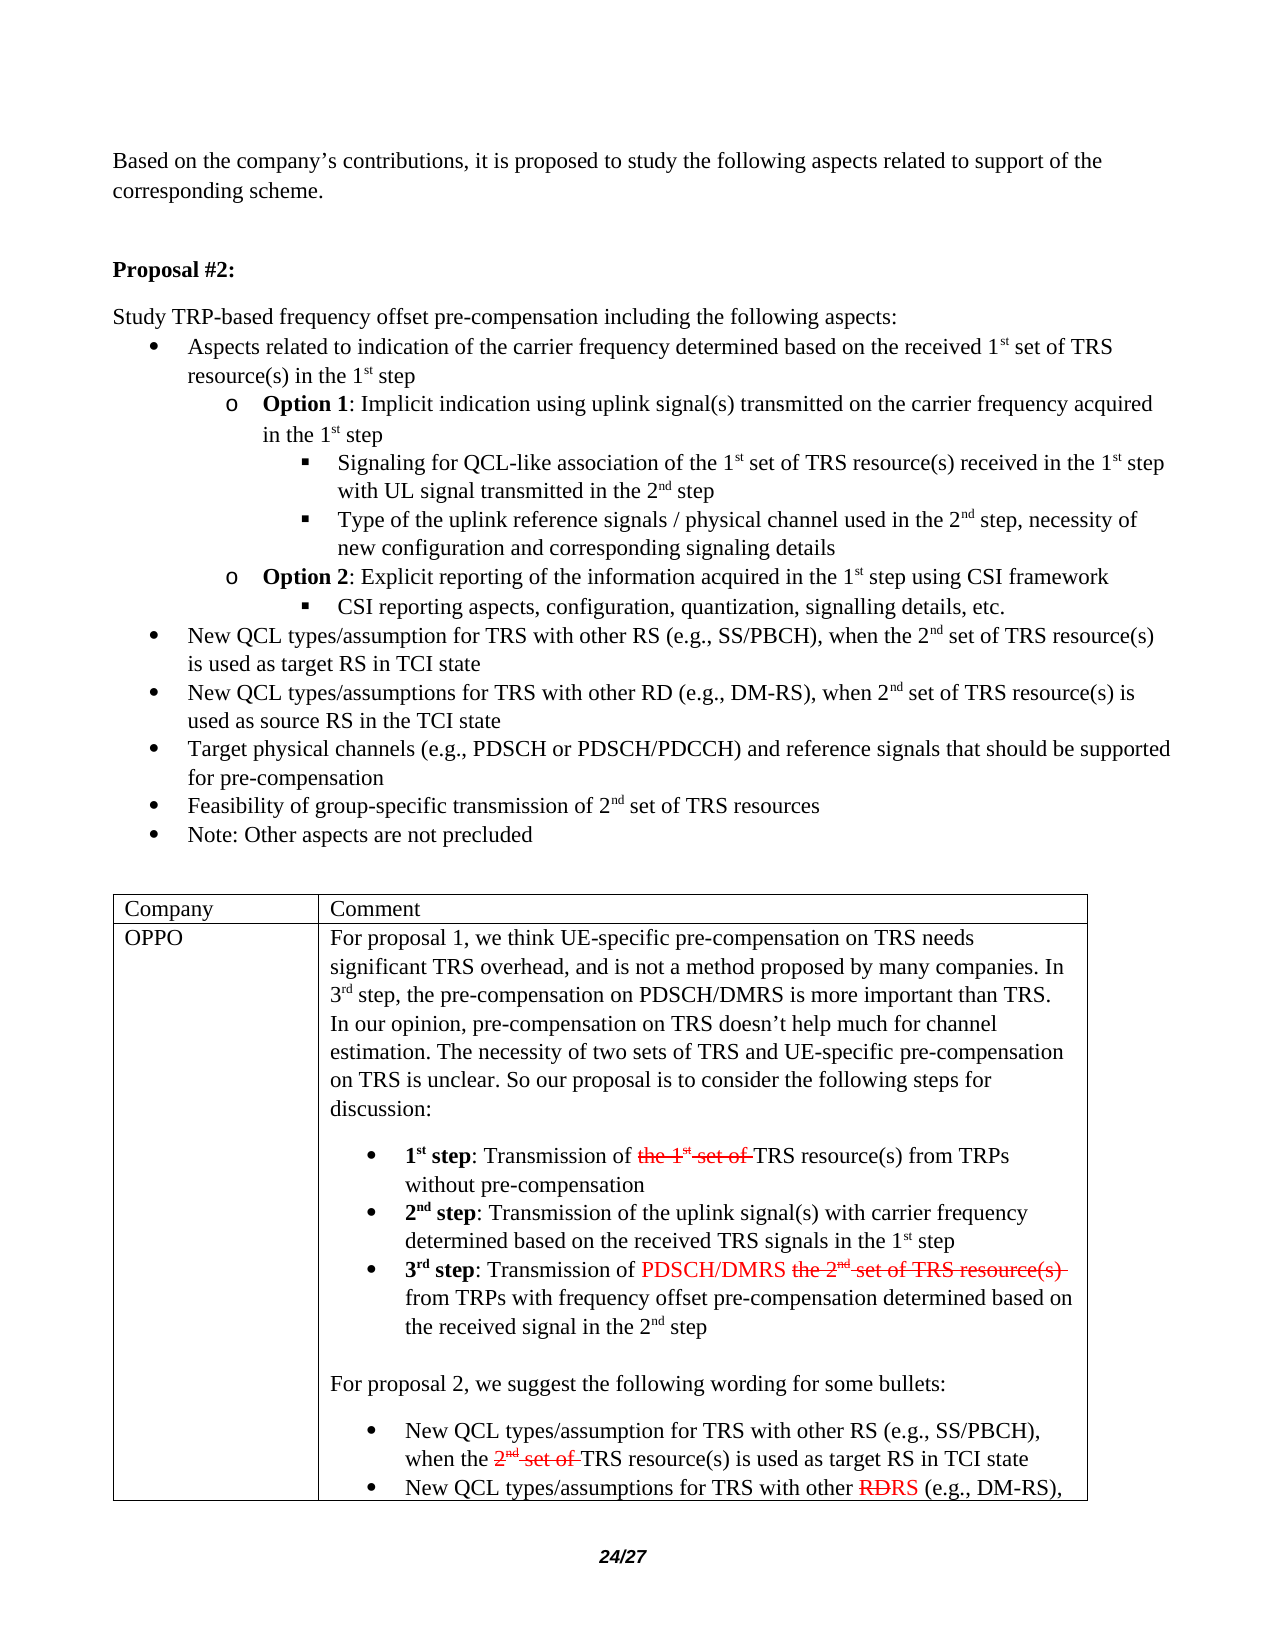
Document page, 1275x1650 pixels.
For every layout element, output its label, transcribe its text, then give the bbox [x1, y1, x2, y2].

list Signaling for QCL-like association of the 1st set of TRS resource(s) received in the 1st step with UL signal transmitted in the 2nd step [300, 449, 1172, 504]
list CSI reporting aspects, configuration, quantization, signalling details, etc. [300, 593, 1172, 619]
text Proposal #2: [112, 256, 1172, 283]
list Option 2: Explicit reporting of the information acquired in the 1st step using CSI framework [225, 563, 1172, 591]
list Feasibility of group-specific transmission of 2nd set of TRS resources [150, 792, 1172, 819]
text Study TRP-based frequency offset pre-compensation including the following aspects: [112, 303, 1172, 329]
list Type of the uplink reference signals / physical channel used in the 2nd step, necessity of new configuration and corresponding signaling details [300, 506, 1172, 561]
list New QCL types/assumptions for TRS with other RD (e.g., DM-RS), when 2nd set of TRS resource(s) is used as source RS in the TCI state [150, 678, 1172, 733]
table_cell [319, 924, 1087, 1500]
list Note: Other aspects are not precluded [150, 821, 1172, 847]
list New QCL types/assumption for TRS with other RS (e.g., SS/PBCH), when the 2nd set of TRS resource(s) is used as target RS in TCI state [150, 622, 1172, 676]
table_header Company [114, 895, 318, 923]
list Option 1: Implicit indication using uplink signal(s) transmitted on the carrier frequency acquired in the 1st step [225, 390, 1172, 447]
table_cell OPPO [114, 924, 318, 1500]
text Based on the company’s contributions, it is proposed to study the following aspects related to support of the corresponding scheme. [112, 147, 1172, 203]
list Aspects related to indication of the carrier frequency determined based on the received 1st set of TRS resource(s) in the 1st step [150, 333, 1172, 388]
list Target physical channels (e.g., PDSCH or PDSCH/PDCCH) and reference signals that should be supported for pre-compensation [150, 735, 1172, 790]
table_header Comment [319, 895, 1087, 923]
